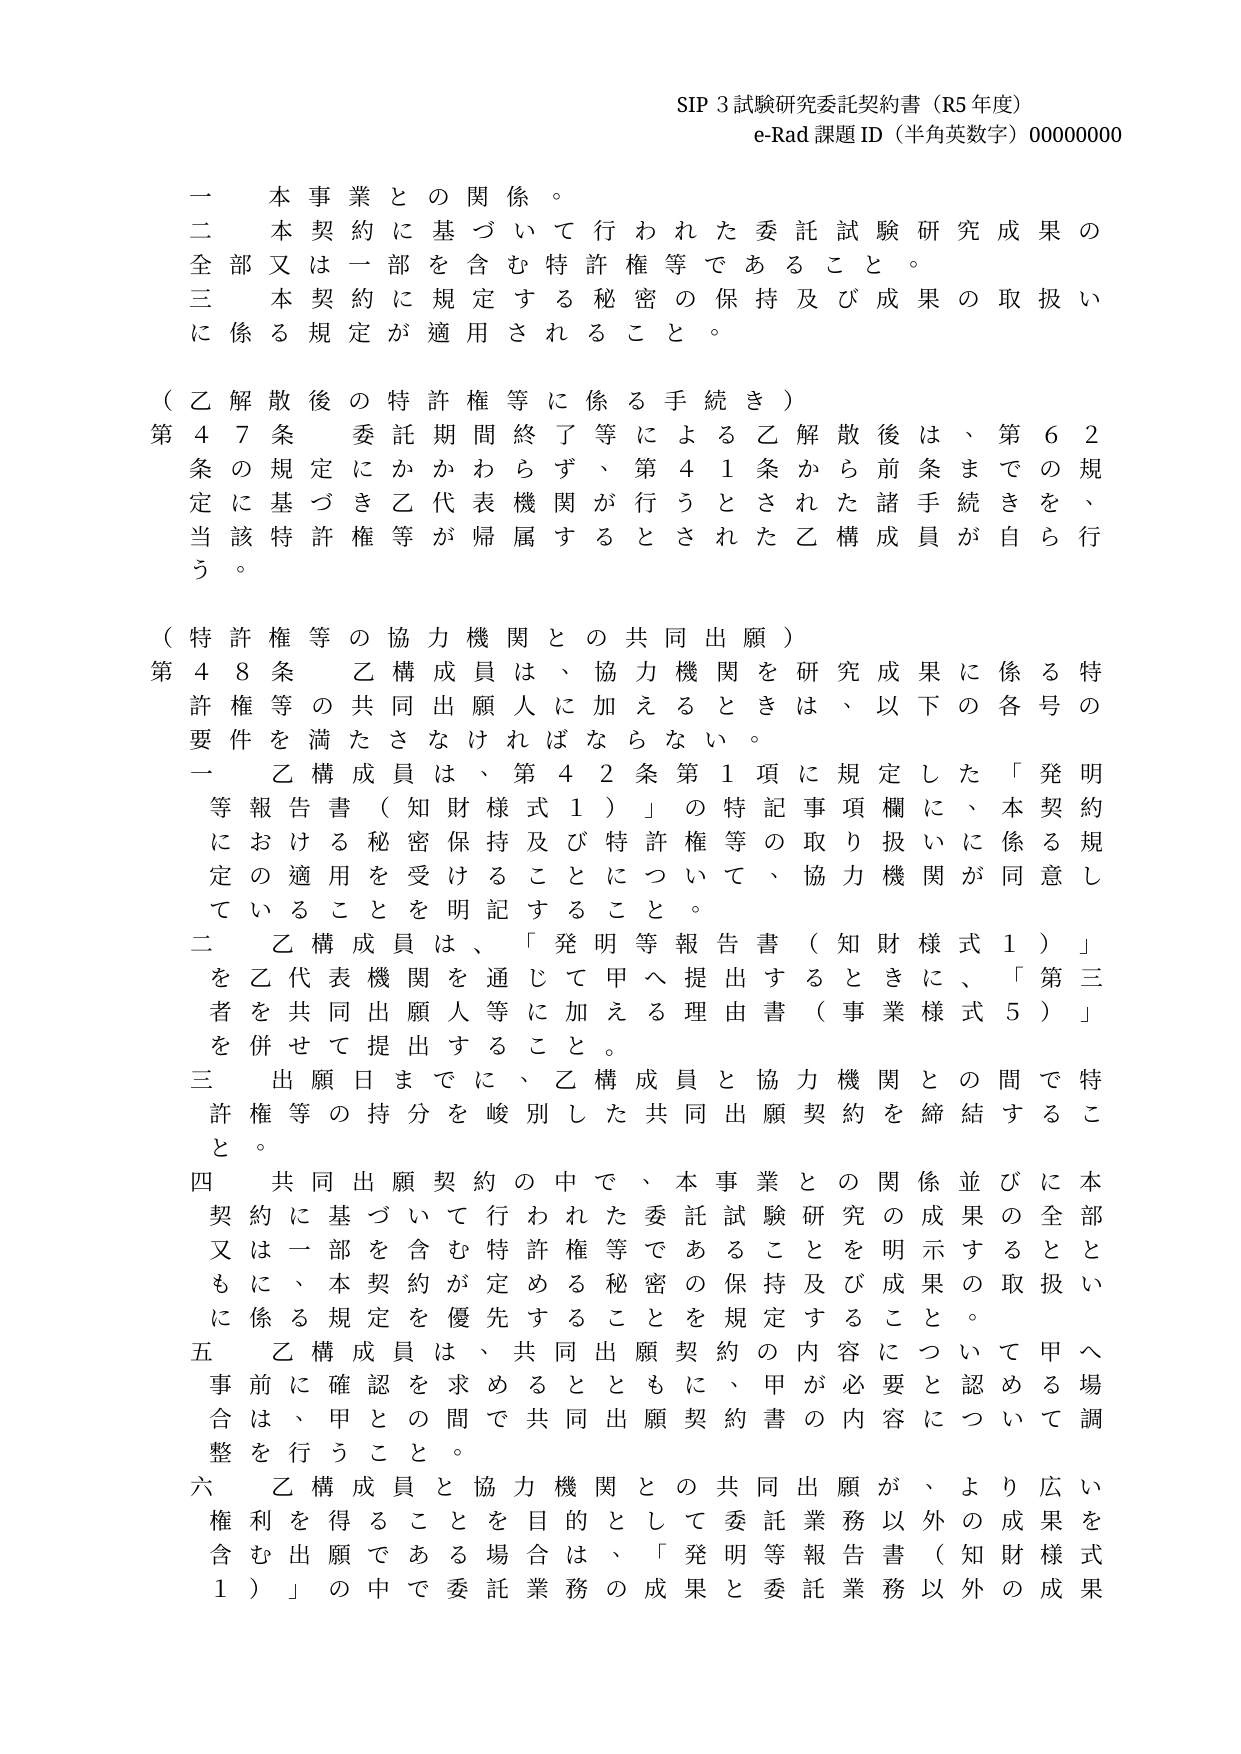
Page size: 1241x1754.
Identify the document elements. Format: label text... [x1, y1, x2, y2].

text （特許権等の協力機関との共同出願） [150, 620, 1120, 654]
text 第４８条 乙構成員は、協力機関を研究成果に係る特許権等の共同出願人に加えるときは、以下の各号の要件を満たさなければならない。 [150, 654, 1120, 756]
text 第４７条 委託期間終了等による乙解散後は、第６２条の規定にかかわらず、第４１条から前条までの規定に基づき乙代表機関が行うとされた諸手続きを、当該特許権等が帰属するとされた乙構成員が自ら行う。 [150, 416, 1120, 586]
text 一 乙構成員は、第４２条第１項に規定した「発明等報告書（知財様式１）」の特記事項欄に、本契約における秘密保持及び特許権等の取り扱いに係る規定の適用を受けることについて、協力機関が同意していることを明記すること。 [150, 756, 1120, 926]
text 三 本契約に規定する秘密の保持及び成果の取扱いに係る規定が適用されること。 [172, 280, 1120, 348]
text 二 本契約に基づいて行われた委託試験研究成果の全部又は一部を含む特許権等であること。 [172, 212, 1120, 280]
text 一 本事業との関係。 [172, 178, 1120, 212]
text 二 乙構成員は、「発明等報告書（知財様式１）」を乙代表機関を通じて甲へ提出するときに、「第三者を共同出願人等に加える理由書（事業様式５）」を併せて提出すること。 [150, 926, 1120, 1061]
text 五 乙構成員は、共同出願契約の内容について甲へ事前に確認を求めるとともに、甲が必要と認める場合は、甲との間で共同出願契約書の内容について調整を行うこと。 [150, 1333, 1120, 1469]
text （乙解散後の特許権等に係る手続き） [150, 382, 1120, 416]
text 四 共同出願契約の中で、本事業との関係並びに本契約に基づいて行われた委託試験研究の成果の全部又は一部を含む特許権等であることを明示するとともに、本契約が定める秘密の保持及び成果の取扱いに係る規定を優先することを規定すること。 [150, 1163, 1120, 1333]
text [150, 1469, 1120, 1605]
text 三 出願日までに、乙構成員と協力機関との間で特許権等の持分を峻別した共同出願契約を締結すること。 [150, 1061, 1120, 1163]
